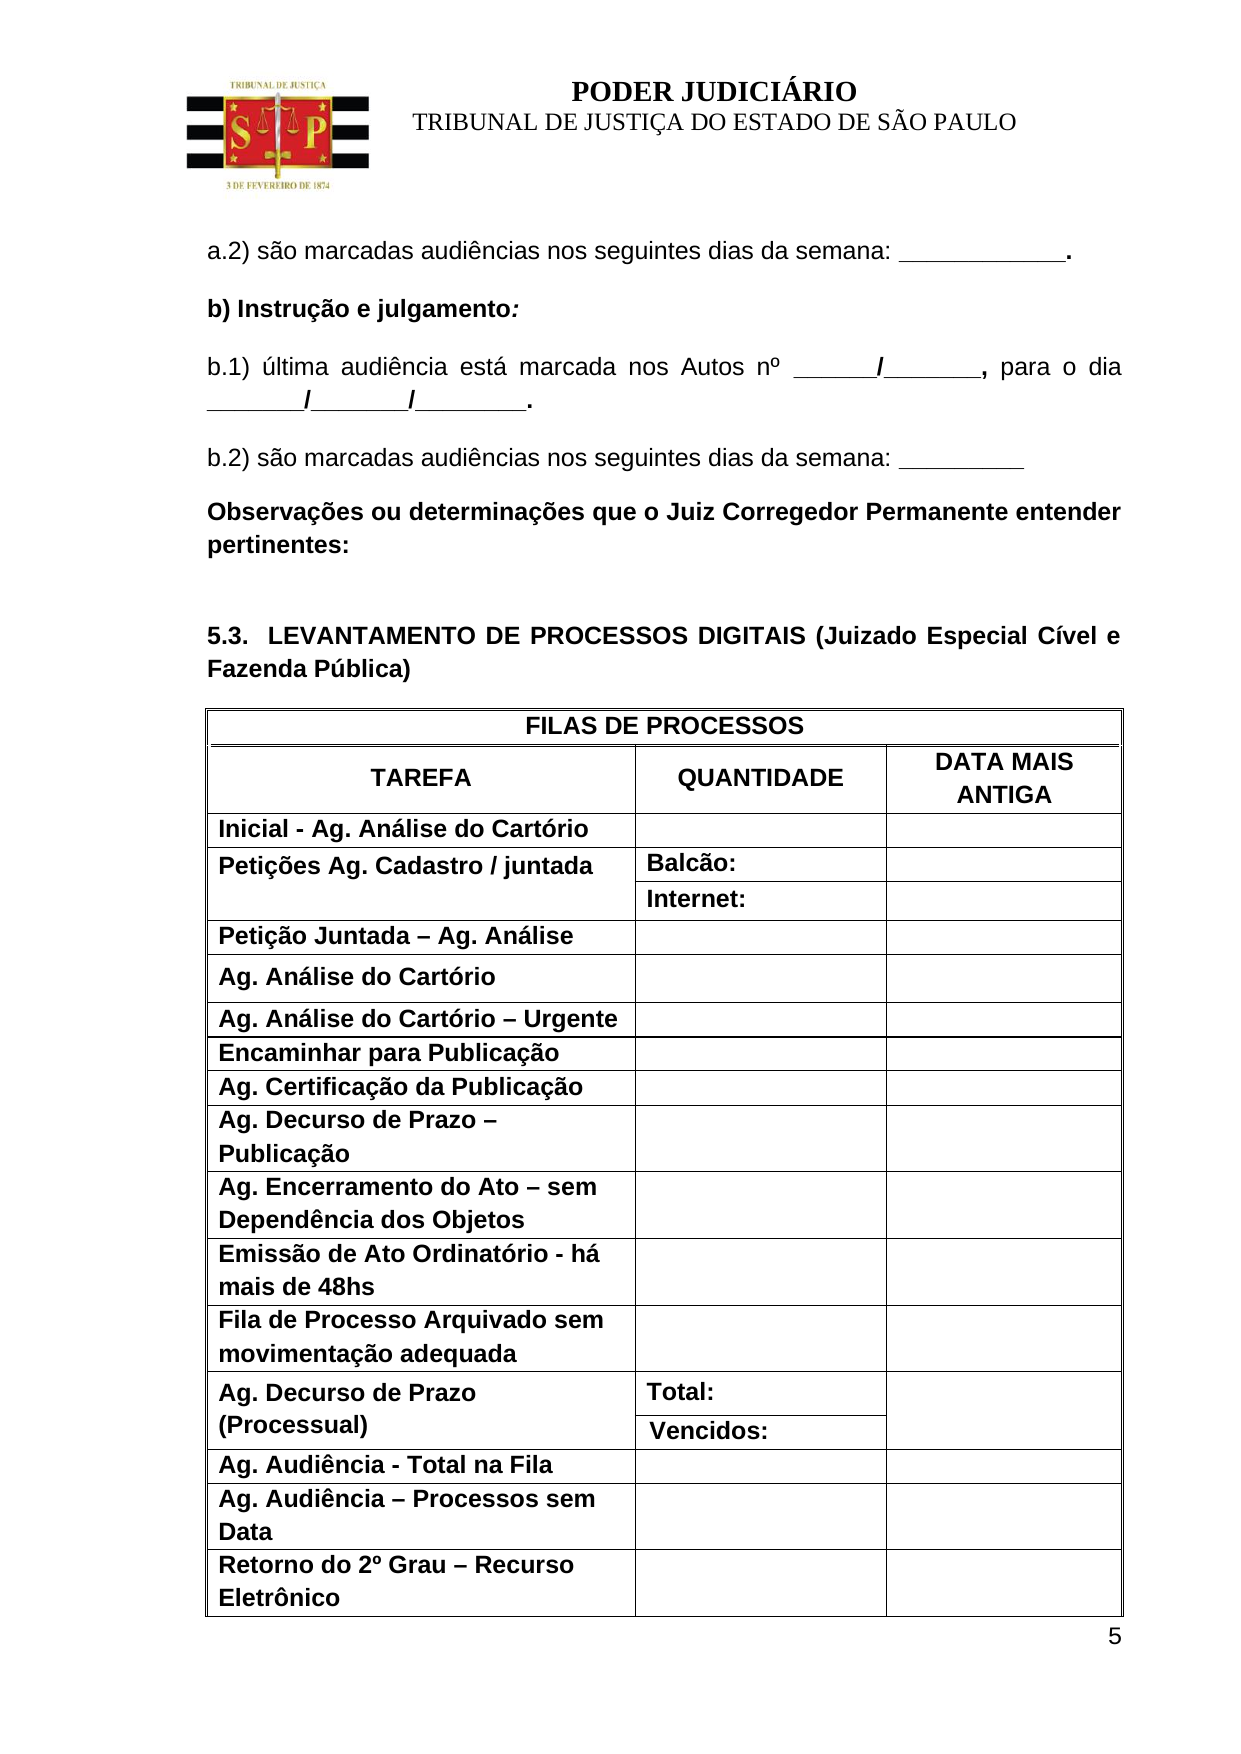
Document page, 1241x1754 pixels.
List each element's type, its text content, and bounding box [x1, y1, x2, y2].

table_cell Petições Ag. Cadastro / juntada [208, 848, 635, 920]
table_cell Ag. Encerramento do Ato – sem Dependência dos Objetos [208, 1172, 635, 1238]
table_cell Ag. Audiência - Total na Fila [208, 1450, 635, 1483]
table_cell Inicial - Ag. Análise do Cartório [208, 814, 635, 847]
table_cell [887, 1038, 1121, 1070]
table_cell [887, 1372, 1121, 1448]
table_cell Total: [636, 1372, 783, 1414]
table_cell [636, 1450, 886, 1483]
table_cell [887, 1071, 1121, 1104]
table_cell Ag. Decurso de Prazo – Publicação [208, 1106, 635, 1171]
table_cell Retorno do 2º Grau – Recurso Eletrônico [208, 1550, 635, 1616]
table_cell Petição Juntada – Ag. Análise [208, 921, 635, 954]
table_cell [636, 1106, 886, 1171]
table_cell [887, 1239, 1121, 1304]
table_cell [636, 1550, 886, 1616]
table_cell [783, 1416, 886, 1448]
table_cell [783, 1372, 886, 1414]
text a.2) são marcadas audiências nos seguintes dias da semana: ____________. [207, 236, 1122, 265]
table_cell [636, 814, 886, 847]
table_cell Internet: [636, 882, 886, 920]
table_cell [636, 1071, 886, 1104]
table_cell Ag. Certificação da Publicação [208, 1071, 635, 1104]
table_cell [636, 955, 886, 1002]
table_cell [887, 1450, 1121, 1483]
text b.1) última audiência está marcada nos Autos nº ______/_______, para o dia _______/_______/________. [207, 352, 1122, 414]
table_cell [636, 1239, 886, 1304]
table_cell [887, 1172, 1121, 1238]
text b) Instrução e julgamento: [207, 294, 1122, 323]
text b.2) são marcadas audiências nos seguintes dias da semana: _________ [207, 443, 1122, 472]
table_cell [887, 921, 1121, 954]
table_cell [636, 1484, 886, 1549]
table_cell [887, 882, 1121, 920]
table_cell [887, 814, 1121, 847]
table_cell Emissão de Ato Ordinatório - há mais de 48hs [208, 1239, 635, 1304]
table_cell DATA MAIS ANTIGA [887, 744, 1122, 813]
table_cell [636, 1306, 886, 1371]
table_cell Ag. Audiência – Processos sem Data [208, 1484, 635, 1549]
table_cell [636, 1172, 886, 1238]
table_cell [636, 1003, 886, 1036]
table_cell Encaminhar para Publicação [208, 1038, 635, 1070]
table_header FILAS DE PROCESSOS [208, 711, 1121, 744]
table_cell [887, 1106, 1121, 1171]
table_cell QUANTIDADE [636, 747, 886, 813]
table_cell TAREFA [207, 744, 635, 813]
table_cell [887, 1550, 1121, 1616]
table_cell [636, 921, 886, 954]
text Observações ou determinações que o Juiz Corregedor Permanente entender pertinentes: [207, 497, 1122, 559]
table_cell Balcão: [636, 848, 886, 881]
table_cell Ag. Análise do Cartório [208, 955, 635, 1002]
table_cell Vencidos: [636, 1416, 783, 1448]
table_cell [887, 848, 1121, 881]
picture [173, 71, 382, 200]
table_cell Ag. Decurso de Prazo (Processual) [208, 1372, 635, 1448]
table_cell [887, 1484, 1121, 1549]
table_cell [887, 1003, 1121, 1036]
table_cell Ag. Análise do Cartório – Urgente [208, 1003, 635, 1036]
text 5.3. LEVANTAMENTO DE PROCESSOS DIGITAIS (Juizado Especial Cível e Fazenda Pública) [207, 621, 1122, 683]
table_cell [887, 955, 1121, 1002]
table_cell Fila de Processo Arquivado sem movimentação adequada [208, 1306, 635, 1371]
table_cell [636, 1038, 886, 1070]
table_cell [887, 1306, 1121, 1371]
